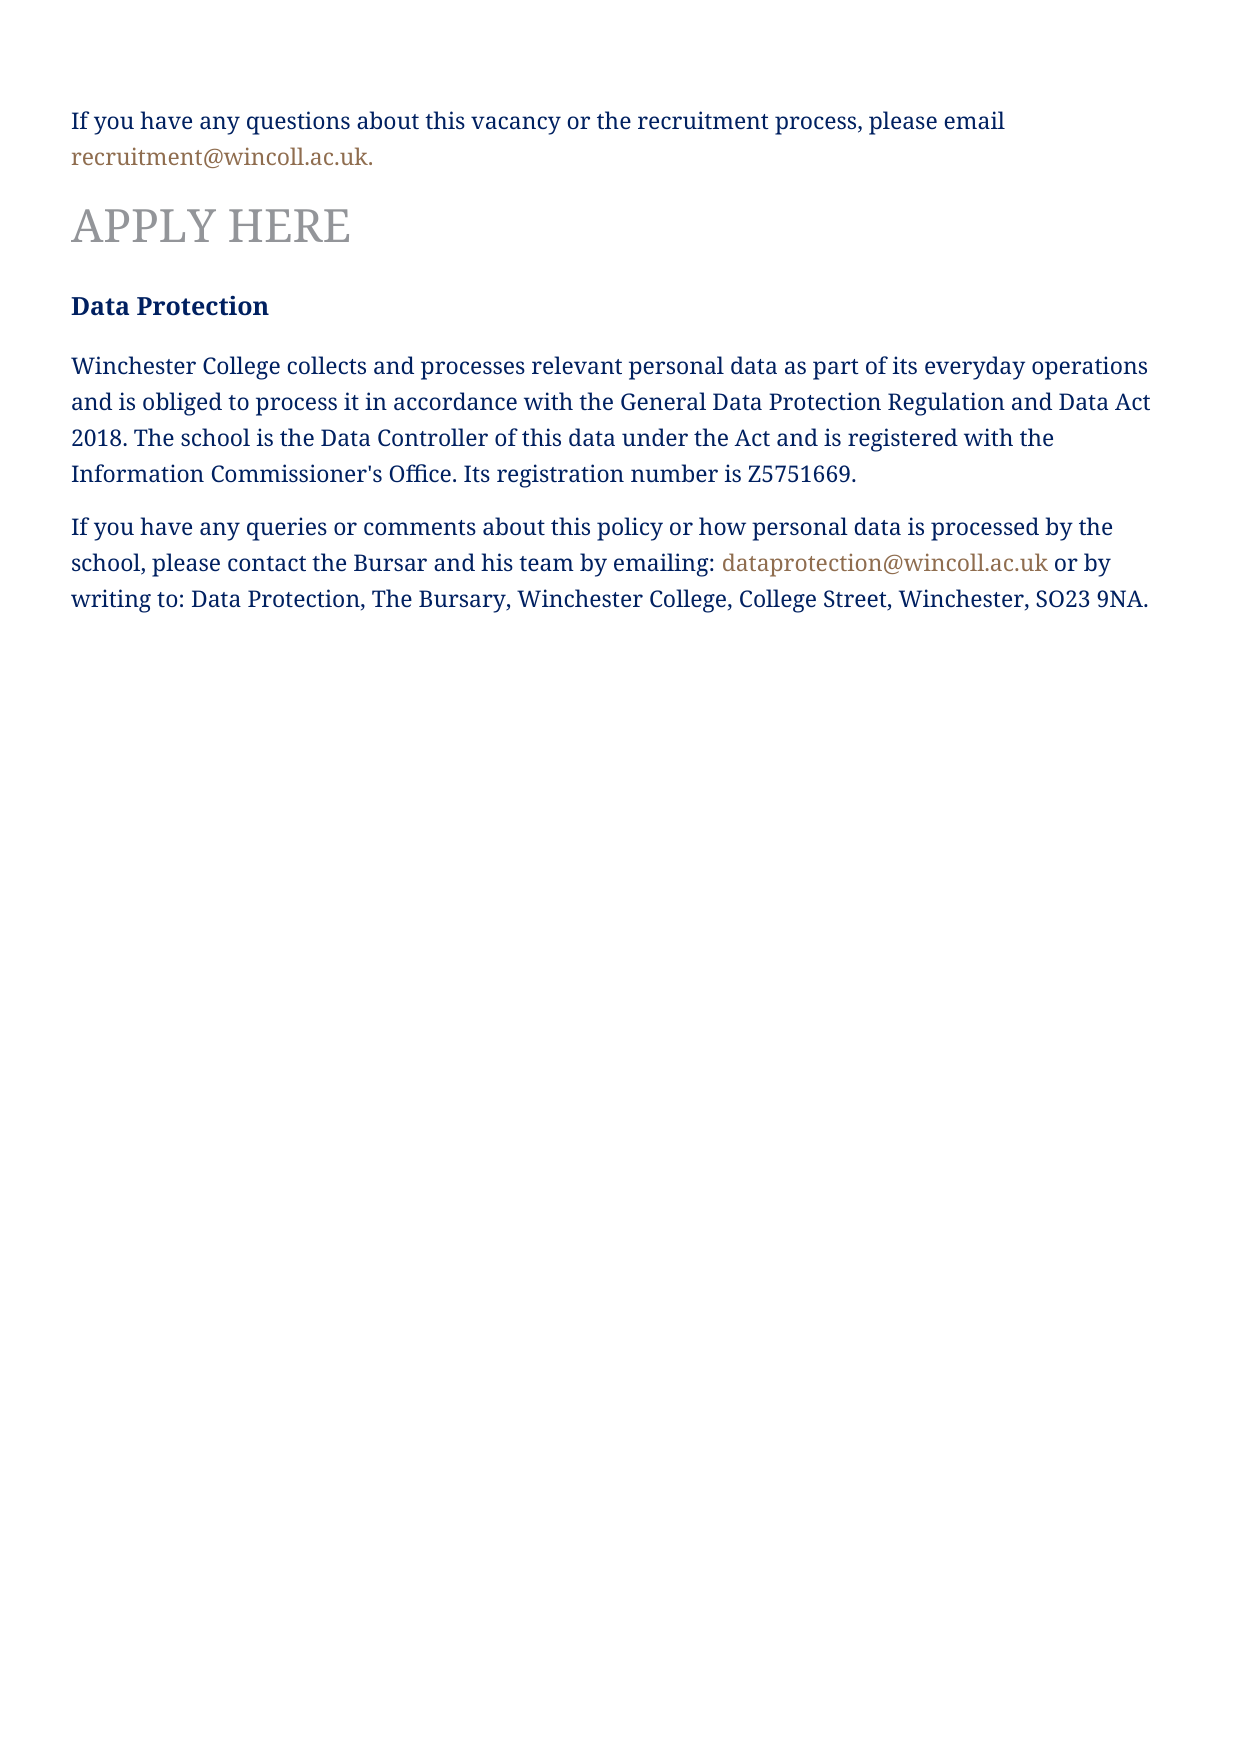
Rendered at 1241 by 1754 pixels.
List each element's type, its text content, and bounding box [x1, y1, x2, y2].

text If you have any queries or comments about this policy or how personal data is processed by the school, please contact the Bursar and his team by emailing: dataprotection@wincoll.ac.uk or by writing to: Data Protection, The Bursary, Winchester College, College Street, Winchester, SO23 9NA. [71, 511, 1169, 614]
text If you have any questions about this vacancy or the recruitment process, please email recruitment@wincoll.ac.uk. [71, 105, 1169, 172]
text Winchester College collects and processes relevant personal data as part of its everyday operations and is obliged to process it in accordance with the General Data Protection Regulation and Data Act 2018. The school is the Data Controller of this data under the Act and is registered with the Information Commissioner's Office. Its registration number is Z5751669. [71, 350, 1169, 489]
text APPLY HERE [71, 194, 1134, 256]
text Data Protection [71, 288, 1134, 322]
